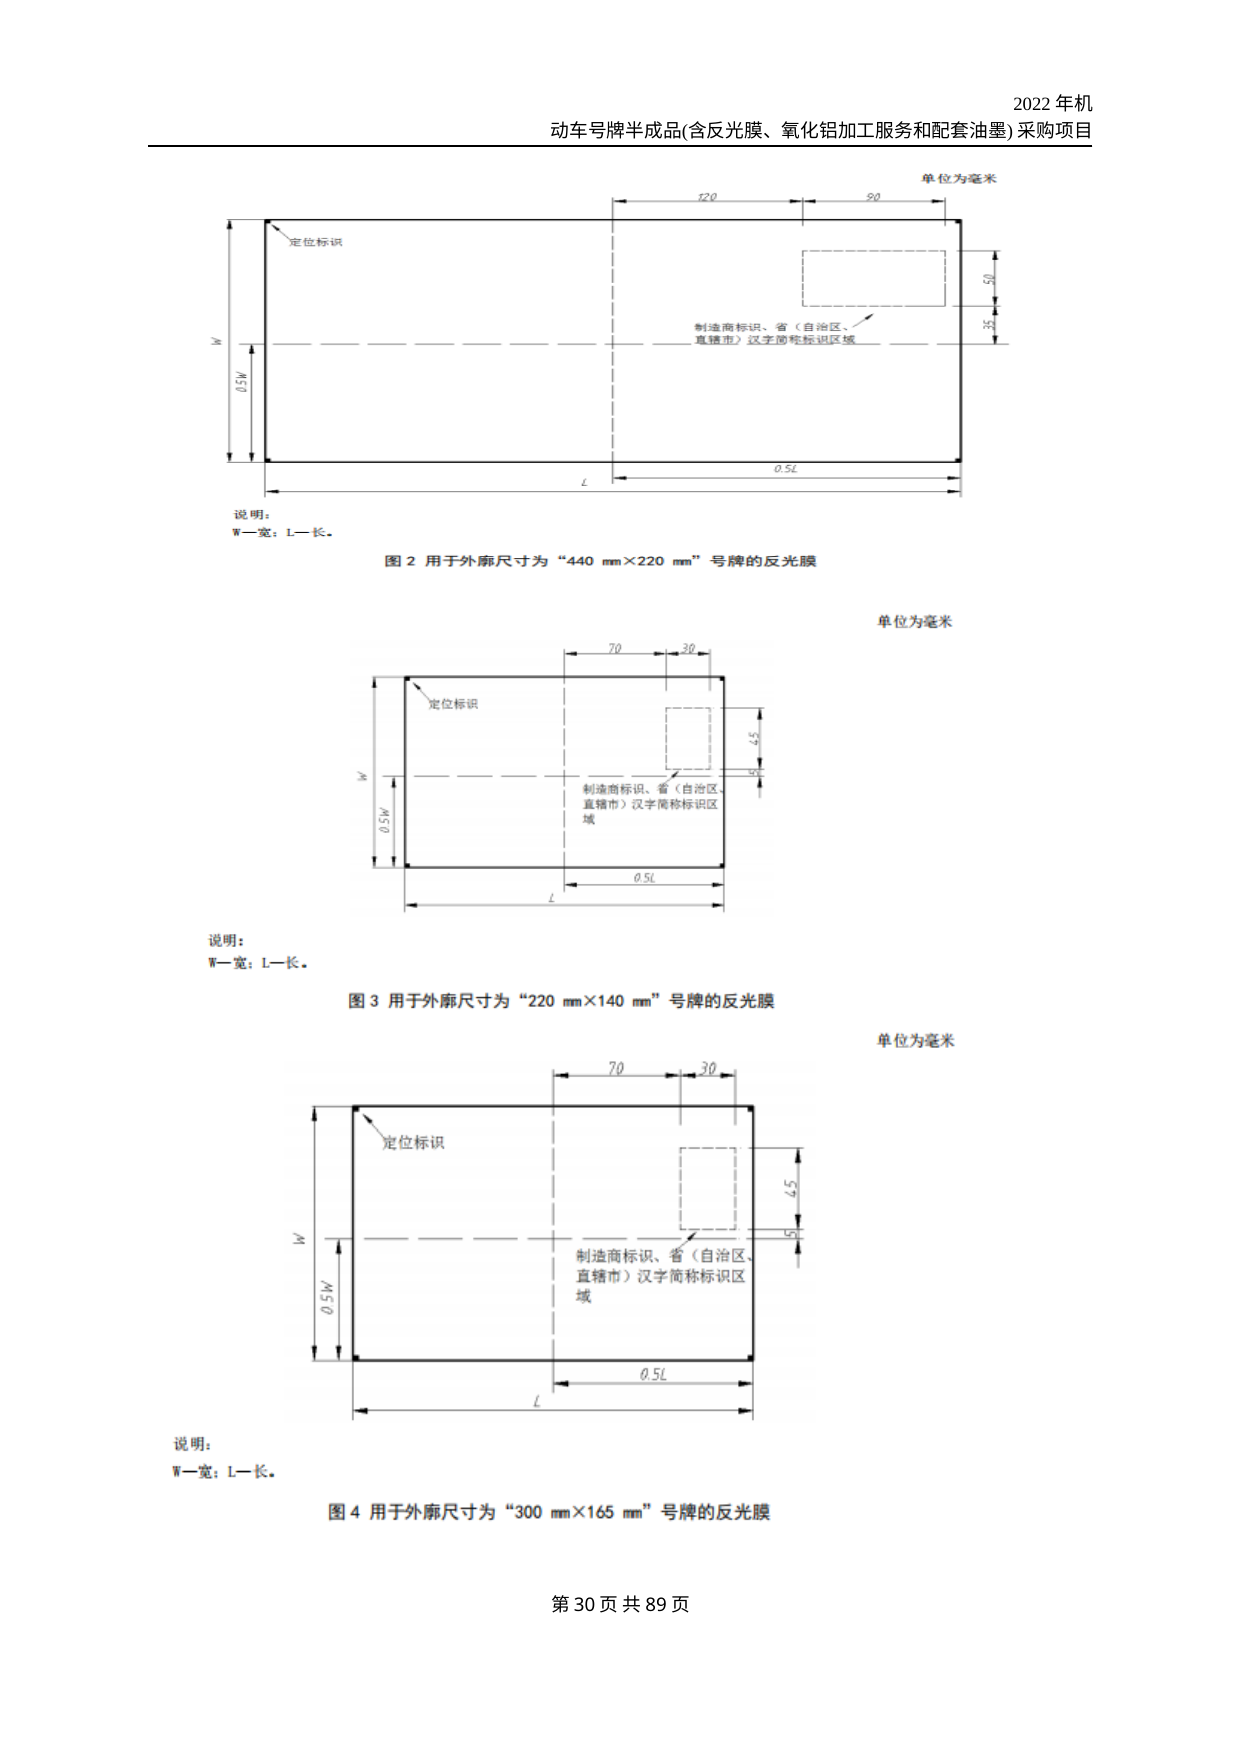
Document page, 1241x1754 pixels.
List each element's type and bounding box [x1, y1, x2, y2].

picture [147, 592, 1013, 1011]
picture [197, 172, 1063, 578]
picture [147, 1028, 1013, 1537]
